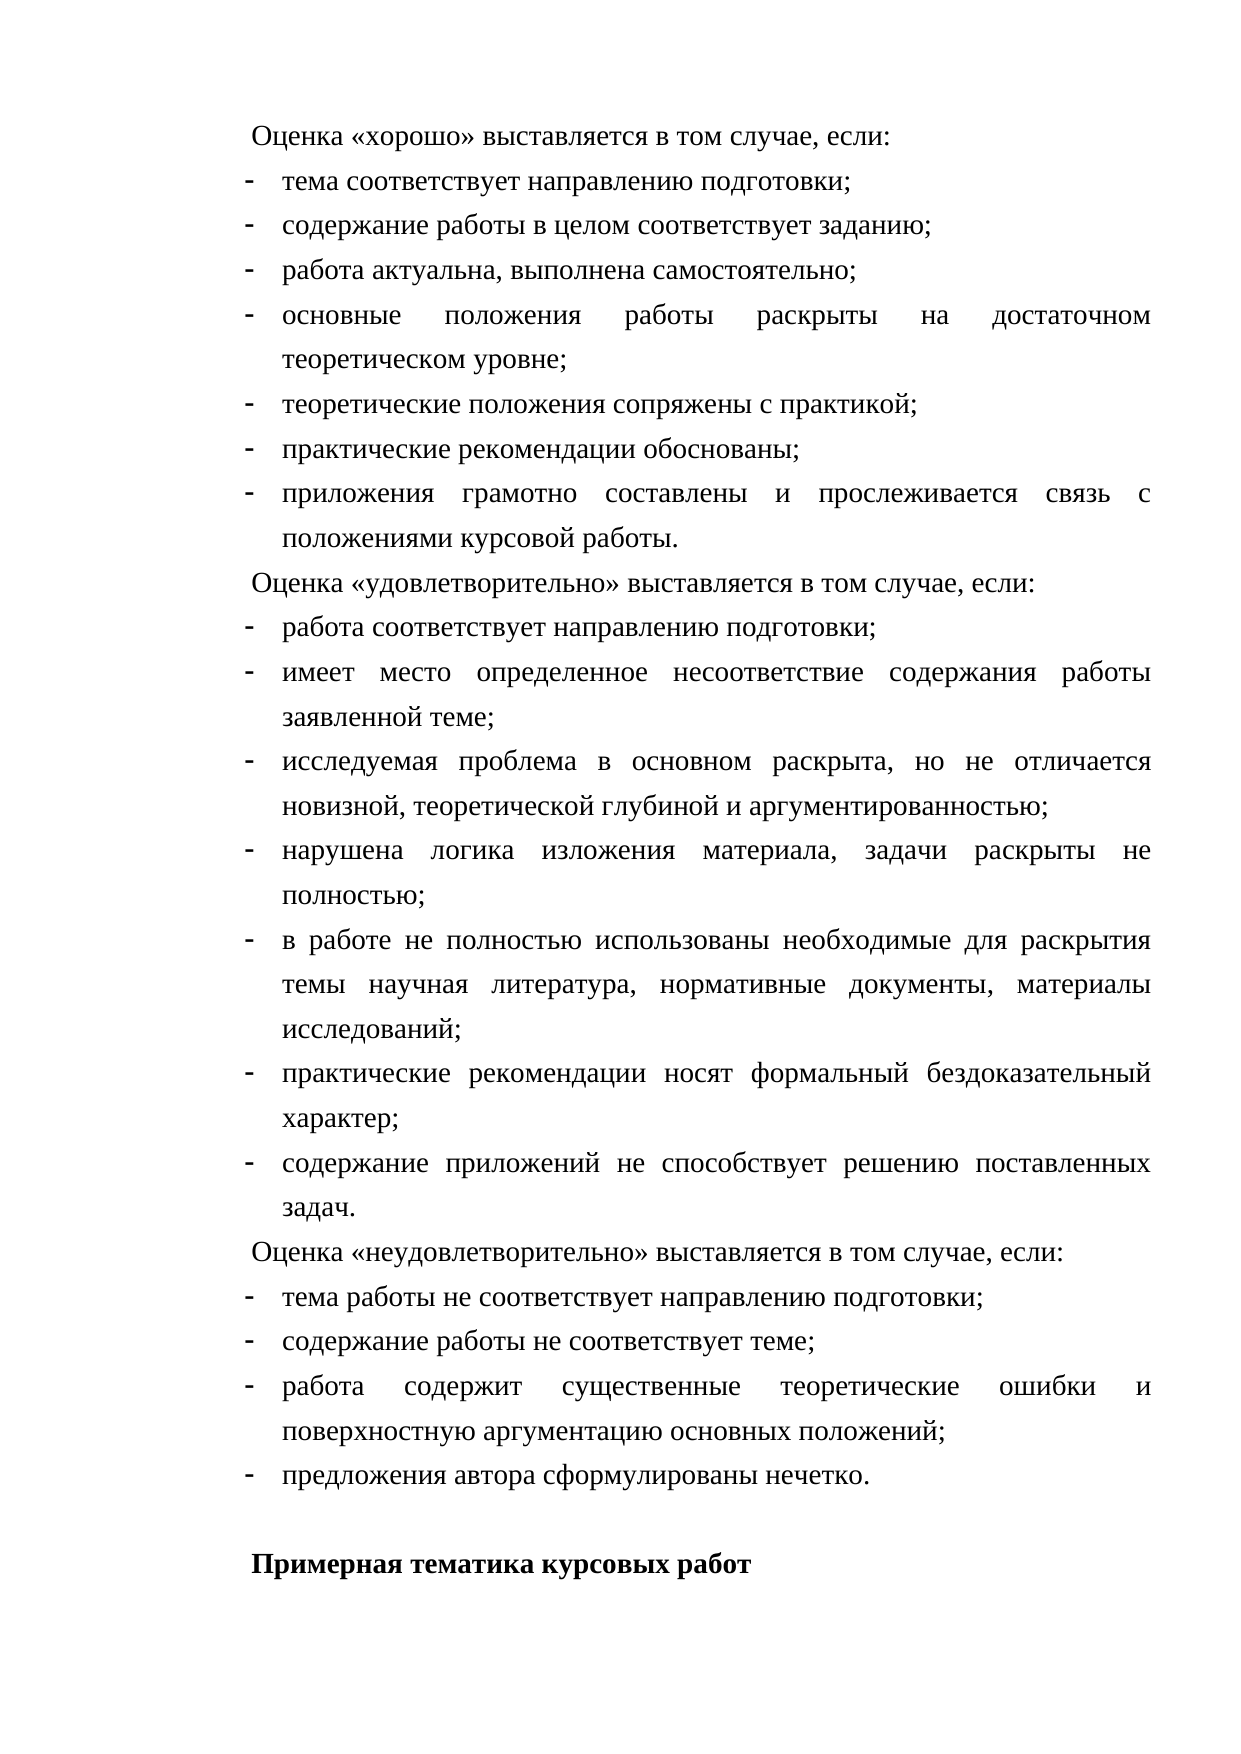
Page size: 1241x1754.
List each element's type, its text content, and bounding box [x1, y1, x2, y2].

list тема работы не соответствует направлению подготовки; [244, 1279, 1152, 1312]
list практические рекомендации носят формальный бездоказательный характер; [244, 1056, 1152, 1134]
list теоретические положения сопряжены с практикой; [244, 386, 1152, 420]
list исследуемая проблема в основном раскрыта, но не отличается новизной, теоретической глубиной и аргументированностью; [244, 743, 1152, 821]
list работа содержит существенные теоретические ошибки и поверхностную аргументацию основных положений; [244, 1368, 1152, 1446]
list содержание работы в целом соответствует заданию; [244, 207, 1152, 241]
list предложения автора сформулированы нечетко. [244, 1457, 1152, 1491]
text Примерная тематика курсовых работ [177, 1547, 1152, 1580]
list тема соответствует направлению подготовки; [244, 163, 1152, 196]
list работа актуальна, выполнена самостоятельно; [244, 252, 1152, 286]
text Оценка «неудовлетворительно» выставляется в том случае, если: [177, 1234, 1152, 1268]
list содержание приложений не способствует решению поставленных задач. [244, 1145, 1152, 1223]
list имеет место определенное несоответствие содержания работы заявленной теме; [244, 654, 1152, 732]
list приложения грамотно составлены и прослеживается связь с положениями курсовой работы. [244, 475, 1152, 554]
list практические рекомендации обоснованы; [244, 431, 1152, 464]
text Оценка «удовлетворительно» выставляется в том случае, если: [177, 565, 1152, 598]
text Оценка «хорошо» выставляется в том случае, если: [177, 118, 1152, 152]
list основные положения работы раскрыты на достаточном теоретическом уровне; [244, 297, 1152, 375]
list нарушена логика изложения материала, задачи раскрыты не полностью; [244, 832, 1152, 911]
list в работе не полностью использованы необходимые для раскрытия темы научная литература, нормативные документы, материалы исследований; [244, 922, 1152, 1044]
list работа соответствует направлению подготовки; [244, 609, 1152, 643]
list содержание работы не соответствует теме; [244, 1323, 1152, 1357]
